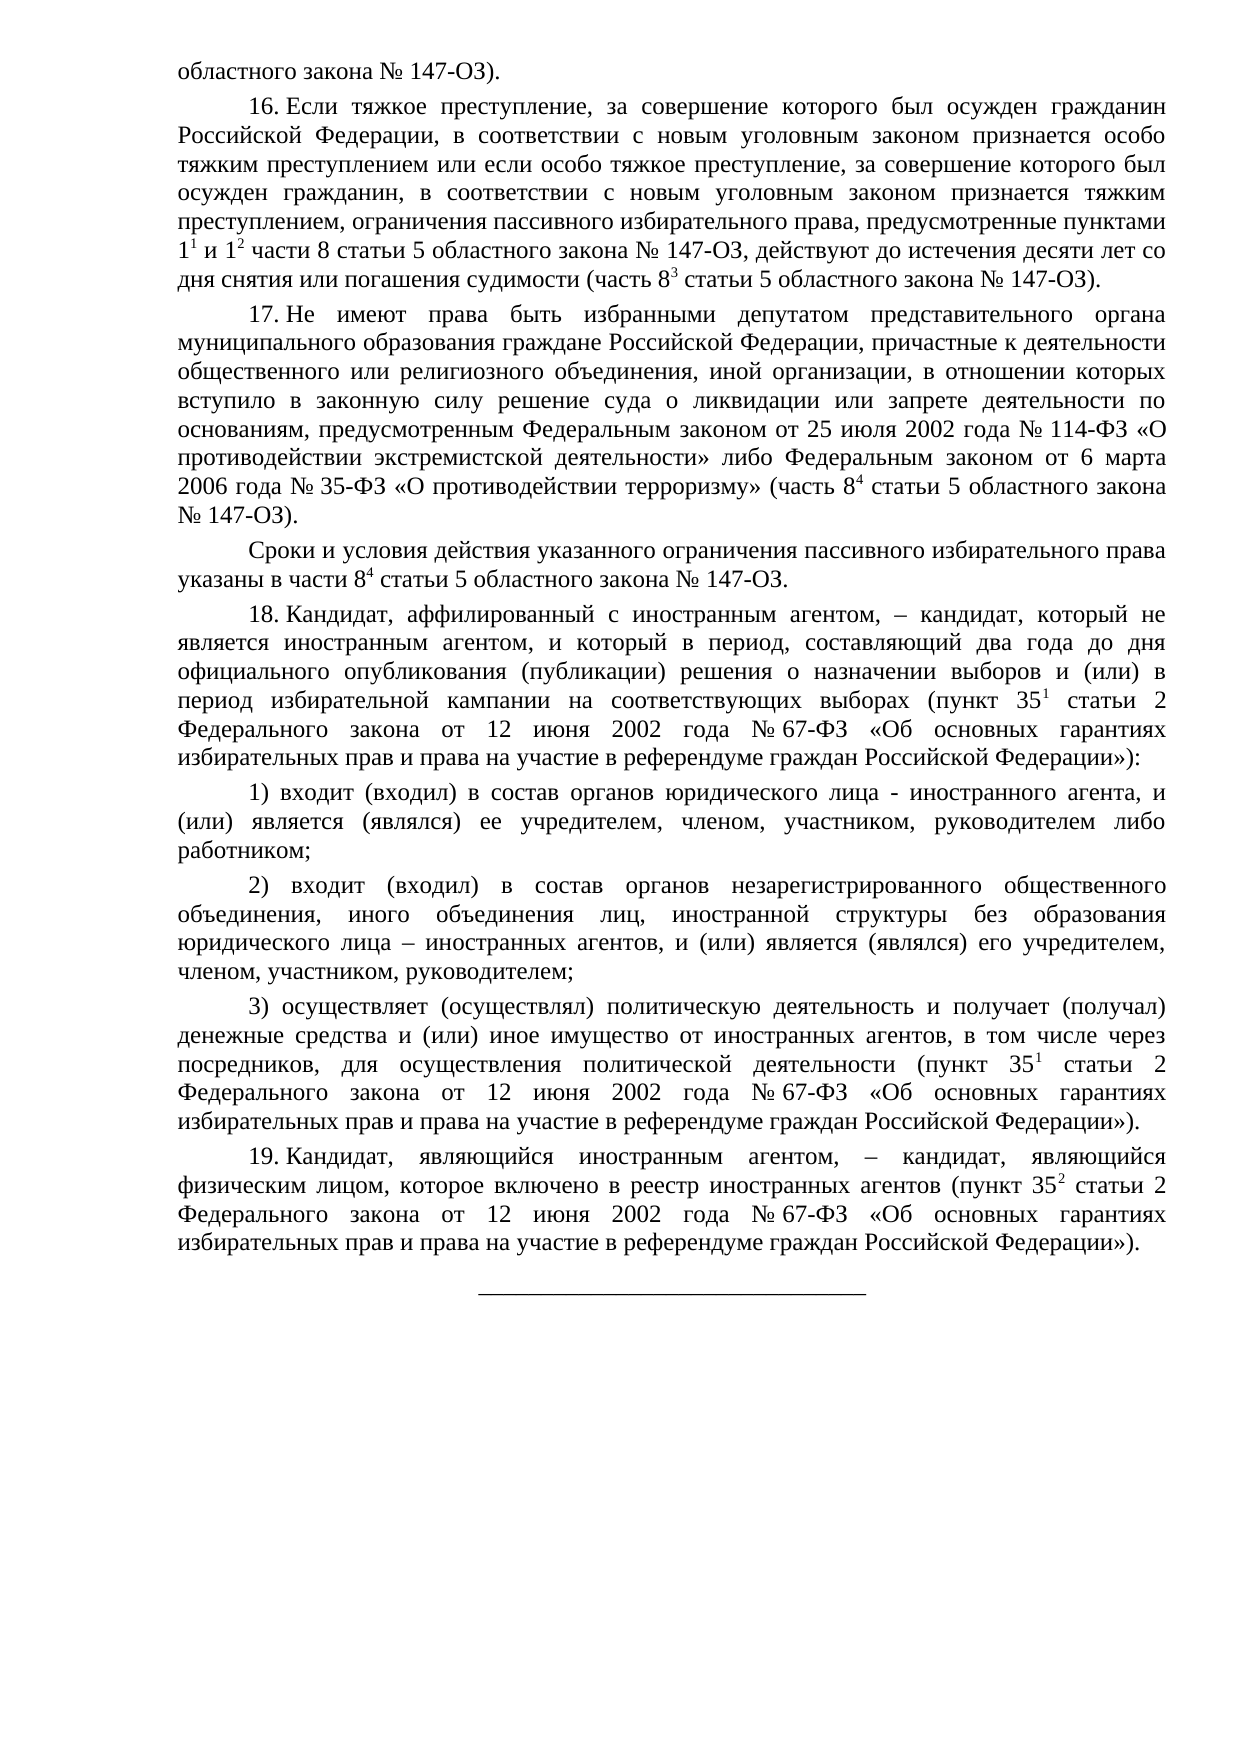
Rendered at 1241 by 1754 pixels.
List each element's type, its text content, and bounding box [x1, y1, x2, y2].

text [177, 56, 1167, 85]
text 19. Кандидат, являющийся иностранным агентом, – кандидат, являющийся физическим лицом, которое включено в реестр иностранных агентов (пункт 352 статьи 2 Федерального закона от 12 июня 2002 года № 67-ФЗ «Об основных гарантиях избирательных прав и права на участие в референдуме граждан Российской Федерации»). [177, 1141, 1167, 1256]
text 1) входит (входил) в состав органов юридического лица - иностранного агента, и (или) является (являлся) ее учредителем, членом, участником, руководителем либо работником; [177, 777, 1167, 864]
text 18. Кандидат, аффилированный с иностранным агентом, – кандидат, который не является иностранным агентом, и который в период, составляющий два года до дня официального опубликования (публикации) решения о назначении выборов и (или) в период избирательной кампании на соответствующих выборах (пункт 351 статьи 2 Федерального закона от 12 июня 2002 года № 67-ФЗ «Об основных гарантиях избирательных прав и права на участие в референдуме граждан Российской Федерации»): [177, 599, 1167, 771]
text 2) входит (входил) в состав органов незарегистрированного общественного объединения, иного объединения лиц, иностранной структуры без образования юридического лица – иностранных агентов, и (или) является (являлся) его учредителем, членом, участником, руководителем; [177, 870, 1167, 985]
text 3) осуществляет (осуществлял) политическую деятельность и получает (получал) денежные средства и (или) иное имущество от иностранных агентов, в том числе через посредников, для осуществления политической деятельности (пункт 351 статьи 2 Федерального закона от 12 июня 2002 года № 67-ФЗ «Об основных гарантиях избирательных прав и права на участие в референдуме граждан Российской Федерации»). [177, 991, 1167, 1135]
text Сроки и условия действия указанного ограничения пассивного избирательного права указаны в части 84 статьи 5 областного закона № 147-ОЗ. [177, 535, 1167, 592]
text _______________________________ [177, 1269, 1167, 1297]
text 16. Если тяжкое преступление, за совершение которого был осужден гражданин Российской Федерации, в соответствии с новым уголовным законом признается особо тяжким преступлением или если особо тяжкое преступление, за совершение которого был осужден гражданин, в соответствии с новым уголовным законом признается тяжким преступлением, ограничения пассивного избирательного права, предусмотренные пунктами 11 и 12 части 8 статьи 5 областного закона № 147-ОЗ, действуют до истечения десяти лет со дня снятия или погашения судимости (часть 83 статьи 5 областного закона № 147-ОЗ). [177, 91, 1167, 292]
text 17. Не имеют права быть избранными депутатом представительного органа муниципального образования граждане Российской Федерации, причастные к деятельности общественного или религиозного объединения, иной организации, в отношении которых вступило в законную силу решение суда о ликвидации или запрете деятельности по основаниям, предусмотренным Федеральным законом от 25 июля 2002 года № 114-ФЗ «О противодействии экстремистской деятельности» либо Федеральным законом от 6 марта 2006 года № 35-ФЗ «О противодействии терроризму» (часть 84 статьи 5 областного закона № 147-ОЗ). [177, 299, 1167, 529]
